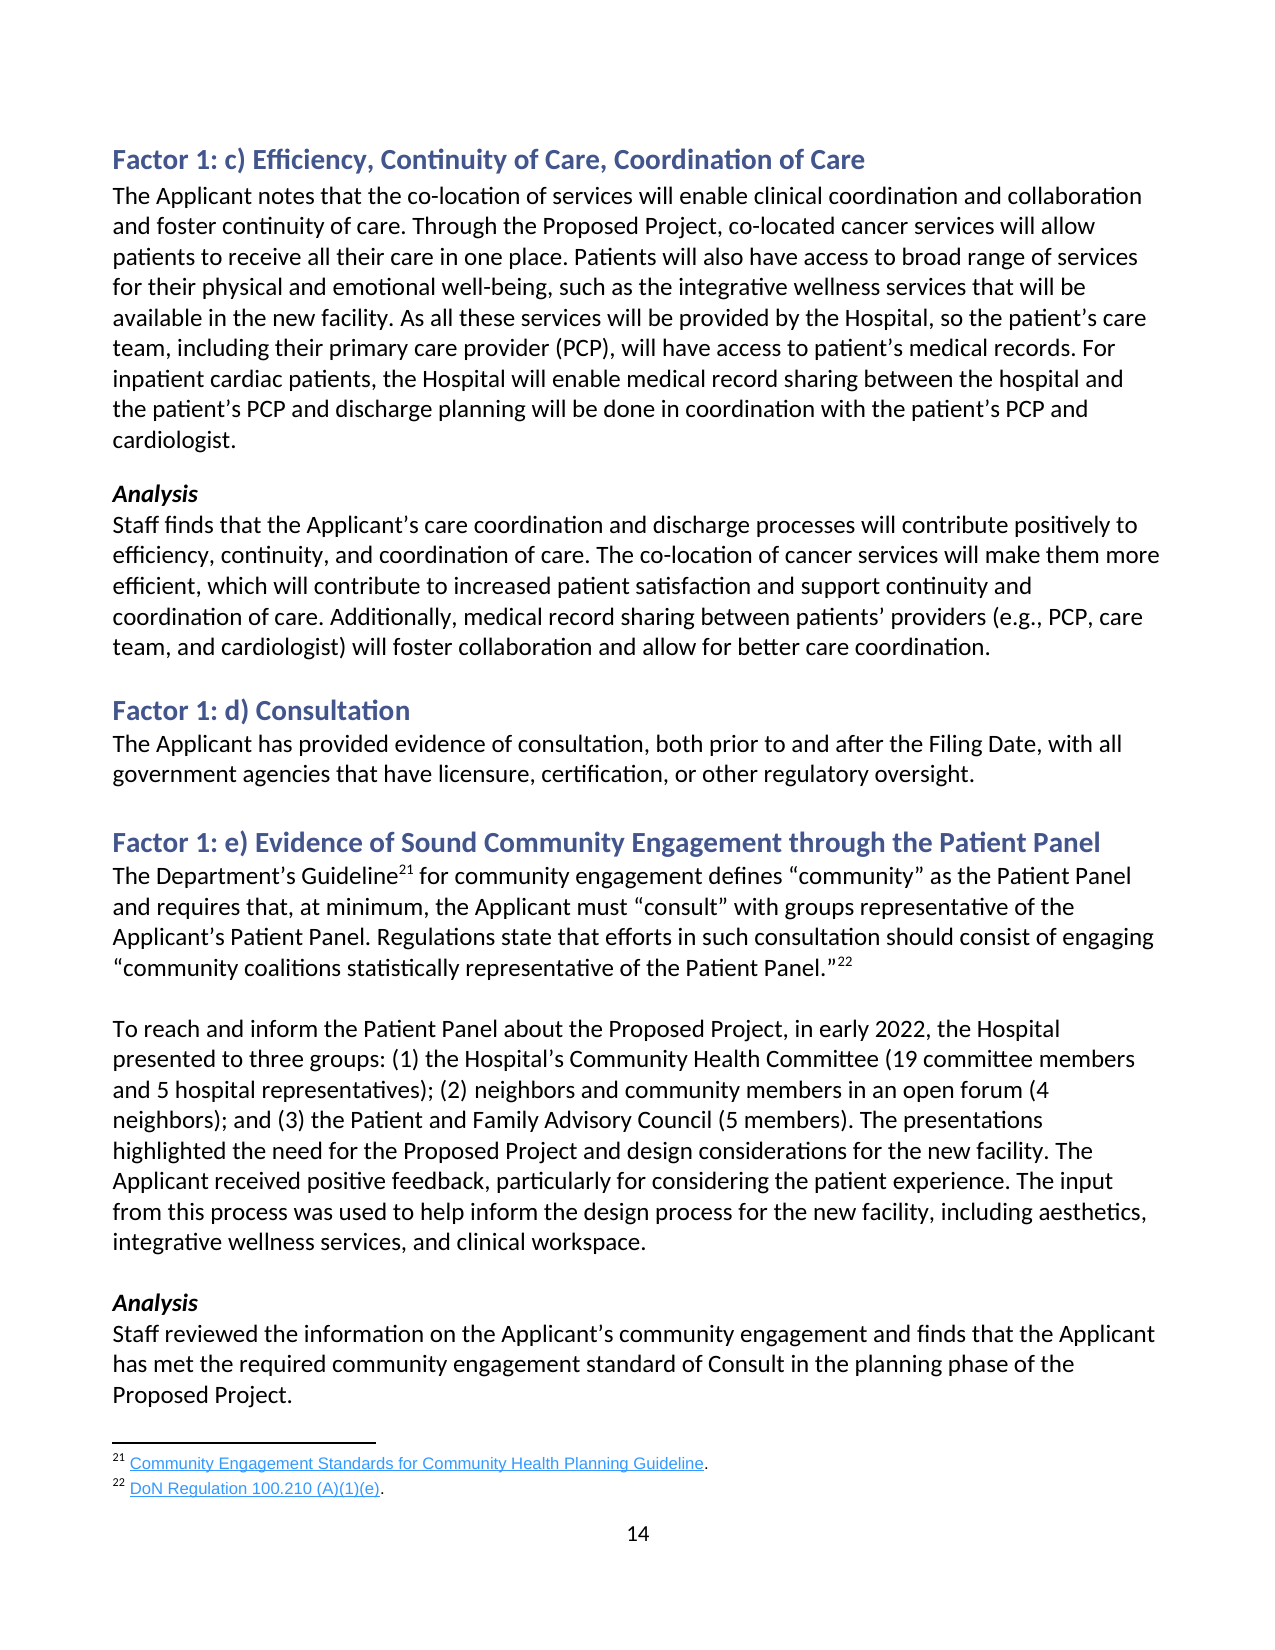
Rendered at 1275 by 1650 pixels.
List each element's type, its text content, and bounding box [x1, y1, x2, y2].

subtitle Factor 1: c) Efficiency, Continuity of Care, Coordination of Care [112, 141, 1162, 177]
text Staff finds that the Applicant’s care coordination and discharge processes will contribute positively to efficiency, continuity, and coordination of care. The co-location of cancer services will make them more efficient, which will contribute to increased patient satisfaction and support continuity and coordination of care. Additionally, medical record sharing between patients’ providers (e.g., PCP, care team, and cardiologist) will foster collaboration and allow for better care coordination. [112, 509, 1162, 662]
text Analysis [112, 1287, 1162, 1318]
text To reach and inform the Patient Panel about the Proposed Project, in early 2022, the Hospital presented to three groups: (1) the Hospital’s Community Health Committee (19 committee members and 5 hospital representatives); (2) neighbors and community members in an open forum (4 neighbors); and (3) the Patient and Family Advisory Council (5 members). The presentations highlighted the need for the Proposed Project and design considerations for the new facility. The Applicant received positive feedback, particularly for considering the patient experience. The input from this process was used to help inform the design process for the new facility, including aesthetics, integrative wellness services, and clinical workspace. [112, 1013, 1162, 1257]
subtitle Factor 1: d) Consultation [112, 692, 1162, 728]
subtitle Factor 1: e) Evidence of Sound Community Engagement through the Patient Panel [112, 824, 1162, 860]
text Staff reviewed the information on the Applicant’s community engagement and finds that the Applicant has met the required community engagement standard of Consult in the planning phase of the Proposed Project. [112, 1318, 1162, 1409]
text The Department’s Guideline for community engagement defines “community” as the Patient Panel and requires that, at minimum, the Applicant must “consult” with groups representative of the Applicant’s Patient Panel. Regulations state that efforts in such consultation should consist of engaging “community coalitions statistically representative of the Patient Panel.” [112, 860, 1162, 982]
text The Applicant notes that the co-location of services will enable clinical coordination and collaboration and foster continuity of care. Through the Proposed Project, co-located cancer services will allow patients to receive all their care in one place. Patients will also have access to broad range of services for their physical and emotional well-being, such as the integrative wellness services that will be available in the new facility. As all these services will be provided by the Hospital, so the patient’s care team, including their primary care provider (PCP), will have access to patient’s medical records. For inpatient cardiac patients, the Hospital will enable medical record sharing between the hospital and the patient’s PCP and discharge planning will be done in coordination with the patient’s PCP and cardiologist. [112, 180, 1162, 454]
text Analysis [112, 479, 1106, 509]
text The Applicant has provided evidence of consultation, both prior to and after the Filing Date, with all government agencies that have licensure, certification, or other regulatory oversight. [112, 728, 1162, 789]
